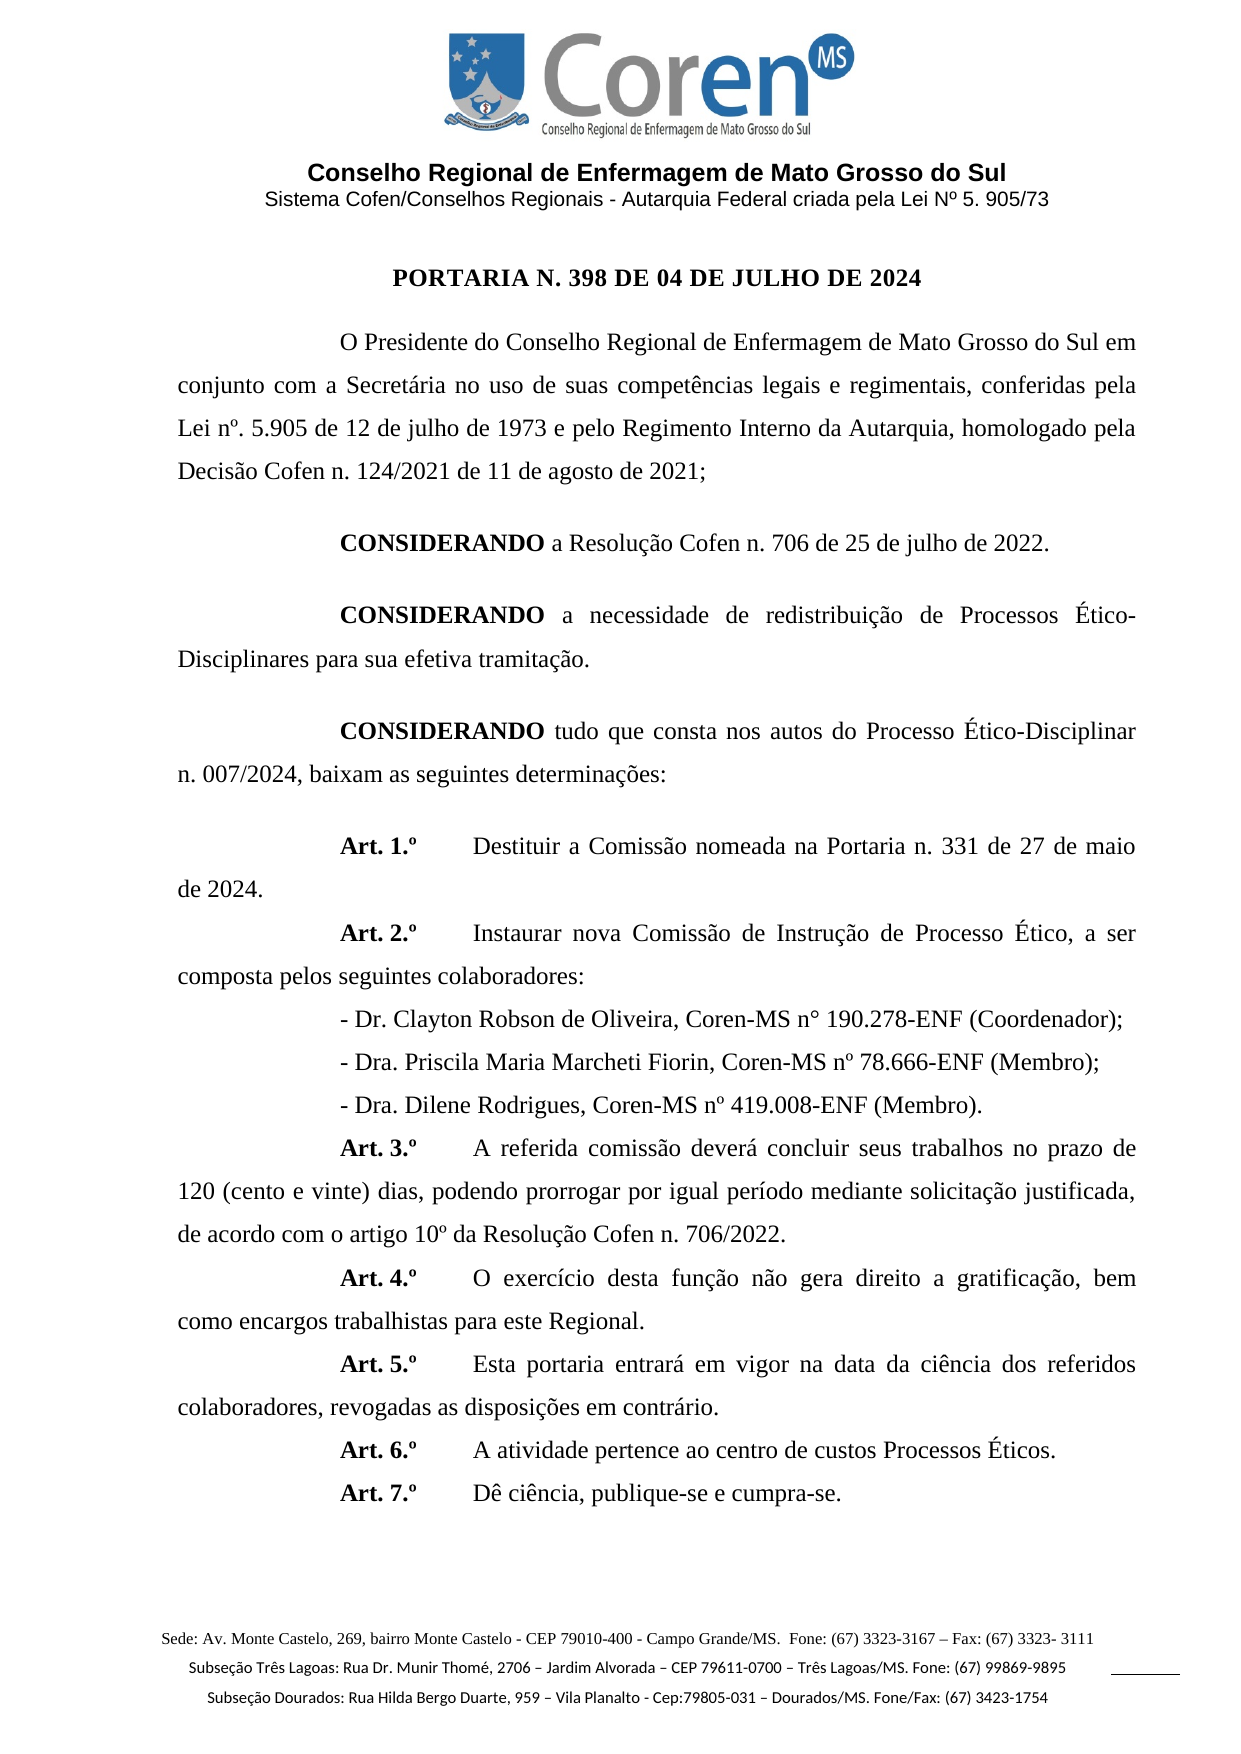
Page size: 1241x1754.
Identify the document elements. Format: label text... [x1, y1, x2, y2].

list - Dra. Dilene Rodrigues, Coren-MS nº 419.008-ENF (Membro). [340, 1090, 1137, 1119]
text CONSIDERANDO a Resolução Cofen n. 706 de 25 de julho de 2022. [177, 528, 1137, 557]
list Destituir a Comissão nomeada na Portaria n. 331 de 27 de maio de 2024. [177, 831, 1137, 903]
text O Presidente do Conselho Regional de Enfermagem de Mato Grosso do Sul em conjunto com a Secretária no uso de suas competências legais e regimentais, conferidas pela Lei nº. 5.905 de 12 de julho de 1973 e pelo Regimento Interno da Autarquia, homologado pela Decisão Cofen n. 124/2021 de 11 de agosto de 2021; [177, 327, 1137, 485]
text CONSIDERANDO a necessidade de redistribuição de Processos Ético-Disciplinares para sua efetiva tramitação. [177, 601, 1137, 672]
text CONSIDERANDO tudo que consta nos autos do Processo Ético-Disciplinar n. 007/2024, baixam as seguintes determinações: [177, 716, 1137, 788]
title Portaria n. 398 de 04 de JULHO de 2024 [177, 263, 1137, 291]
picture [442, 29, 857, 142]
list O exercício desta função não gera direito a gratificação, bem como encargos trabalhistas para este Regional. [177, 1263, 1137, 1334]
list - Dra. Priscila Maria Marcheti Fiorin, Coren-MS nº 78.666-ENF (Membro); [340, 1047, 1137, 1076]
list A atividade pertence ao centro de custos Processos Éticos. [177, 1435, 1137, 1464]
list Esta portaria entrará em vigor na data da ciência dos referidos colaboradores, revogadas as disposições em contrário. [177, 1349, 1137, 1421]
list A referida comissão deverá concluir seus trabalhos no prazo de 120 (cento e vinte) dias, podendo prorrogar por igual período mediante solicitação justificada, de acordo com o artigo 10º da Resolução Cofen n. 706/2022. [177, 1133, 1137, 1248]
list Dê ciência, publique-se e cumpra-se. [177, 1478, 1137, 1507]
list Instaurar nova Comissão de Instrução de Processo Ético, a ser composta pelos seguintes colaboradores: [177, 918, 1137, 989]
list - Dr. Clayton Robson de Oliveira, Coren-MS n° 190.278-ENF (Coordenador); [340, 1004, 1137, 1033]
